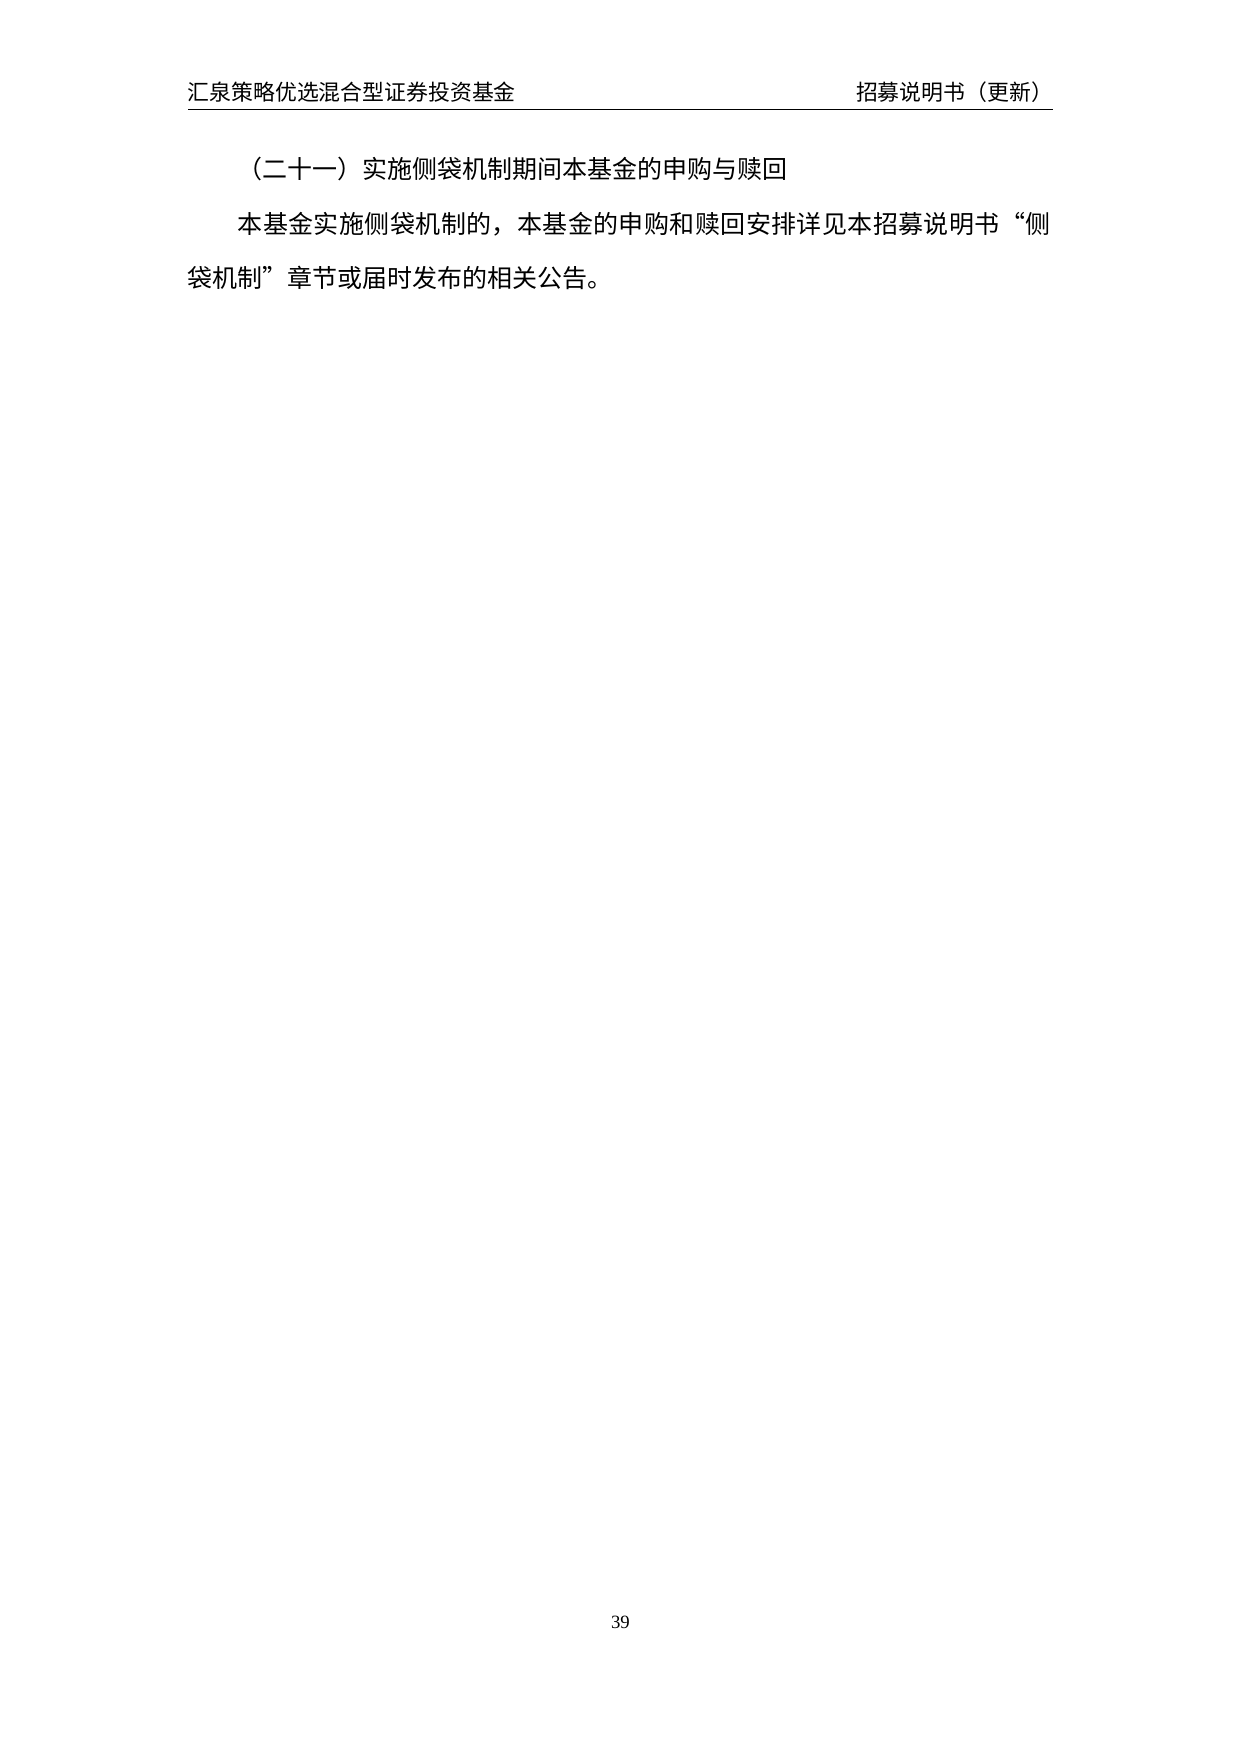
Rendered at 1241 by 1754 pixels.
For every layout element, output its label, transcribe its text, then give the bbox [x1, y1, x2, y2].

text （二十一）实施侧袋机制期间本基金的申购与赎回 [187, 150, 1053, 186]
text 本基金实施侧袋机制的，本基金的申购和赎回安排详见本招募说明书“侧袋机制”章节或届时发布的相关公告。 [187, 204, 1053, 295]
